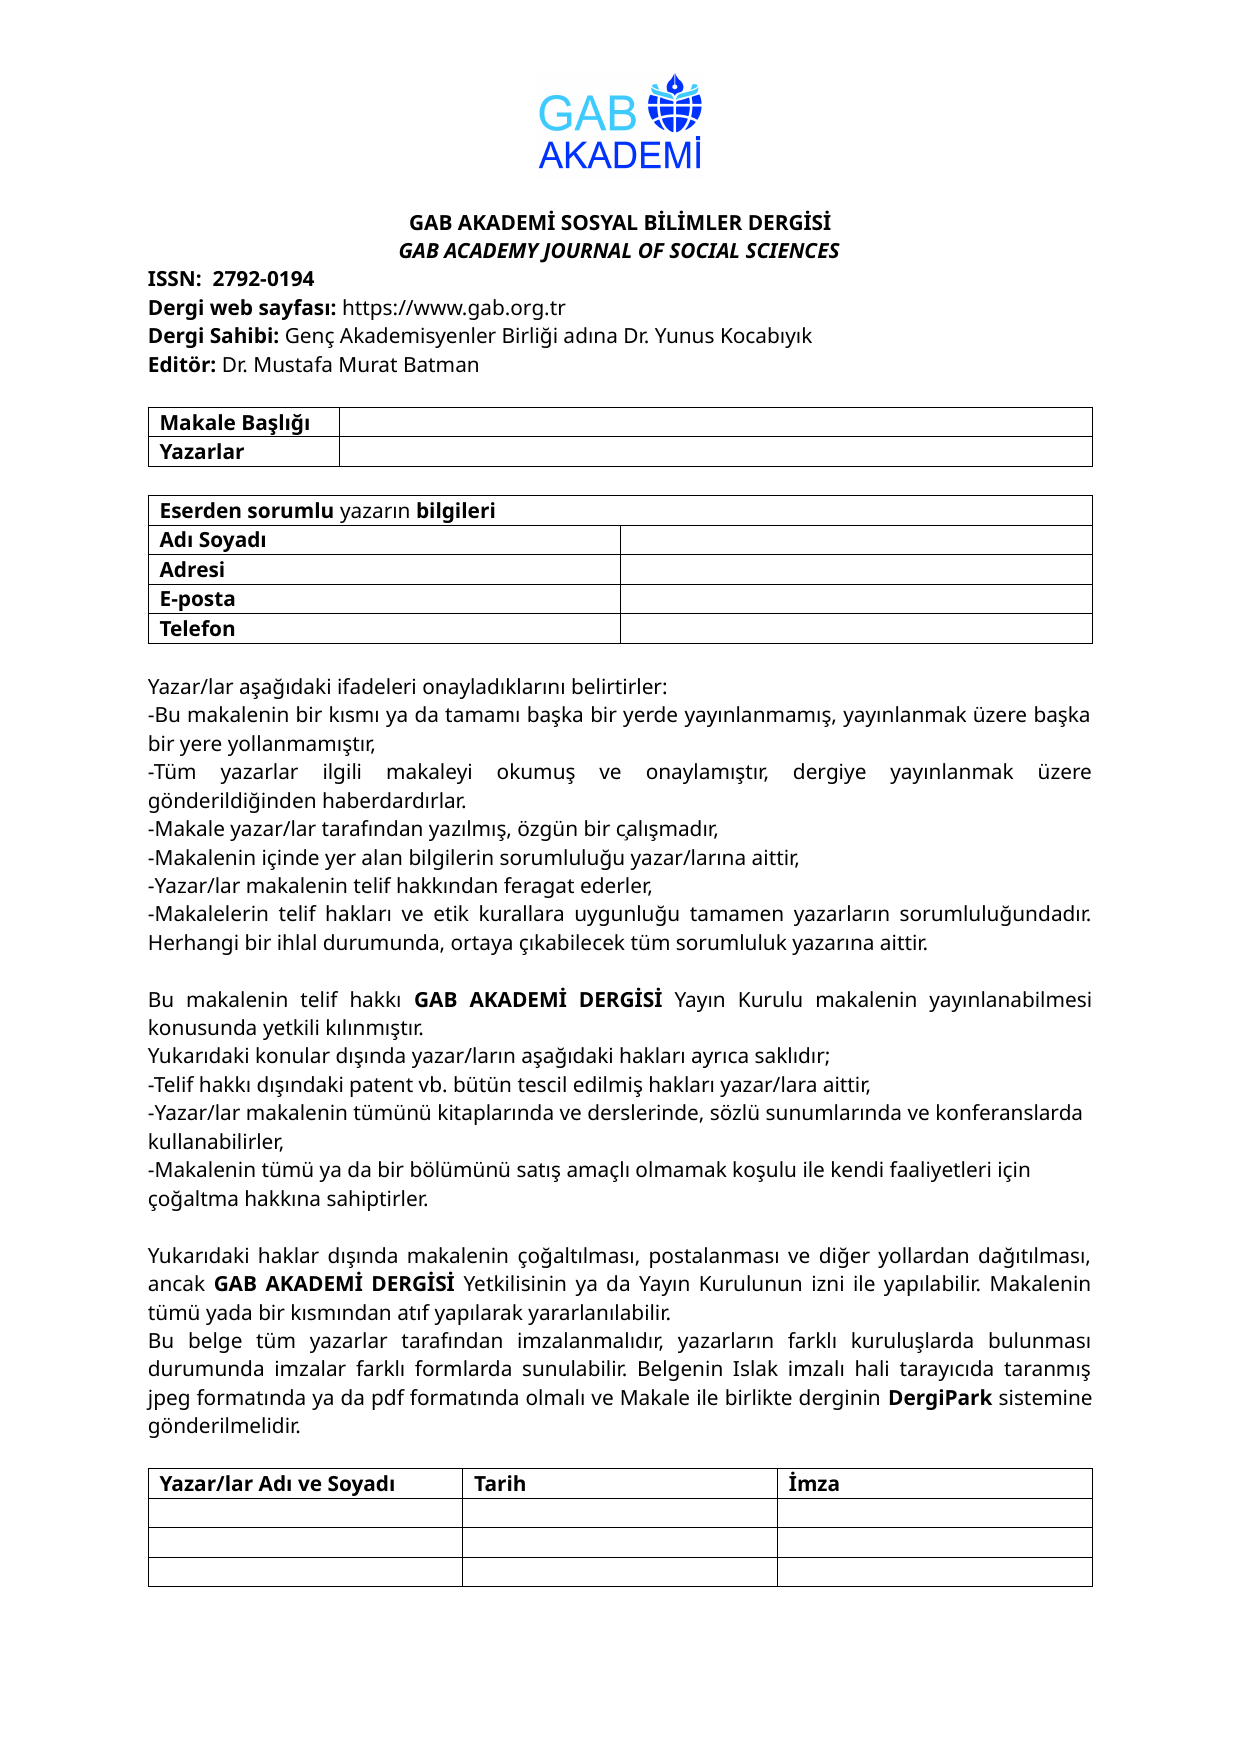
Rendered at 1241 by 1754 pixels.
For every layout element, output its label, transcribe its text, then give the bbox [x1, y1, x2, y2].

text Yukarıdaki konular dışında yazar/ların aşağıdaki hakları ayrıca saklıdır; [148, 1042, 1093, 1070]
text GAB AKADEMİ SOSYAL BİLİMLER DERGİSİ [148, 208, 1093, 236]
table_cell [149, 1528, 462, 1557]
text Dergi web sayfası: https://www.gab.org.tr [148, 293, 1093, 321]
table_header Eserden sorumlu yazarın bilgileri [149, 496, 1092, 524]
table_cell [621, 555, 1092, 583]
table_cell [778, 1528, 1092, 1557]
text Dergi Sahibi: Genç Akademisyenler Birliği adına Dr. Yunus Kocabıyık [148, 321, 1093, 350]
table_header Tarih [463, 1469, 777, 1498]
table_header [340, 408, 1092, 436]
text Yukarıdaki haklar dışında makalenin çoğaltılması, postalanması ve diğer yollardan dağıtılması, ancak GAB AKADEMİ DERGİSİ Yetkilisinin ya da Yayın Kurulunun izni ile yapılabilir. Makalenin tümü yada bir kısmından atıf yapılarak yararlanılabilir. [148, 1241, 1093, 1326]
table_cell [778, 1499, 1092, 1527]
text Yazar/lar aşağıdaki ifadeleri onayladıklarını belirtirler: [148, 672, 1093, 700]
table_cell [149, 1558, 462, 1586]
text GAB ACADEMY JOURNAL OF SOCIAL SCIENCES [148, 236, 1093, 264]
table_cell [778, 1558, 1092, 1586]
table_cell [621, 585, 1092, 613]
text -Makalenin içinde yer alan bilgilerin sorumluluğu yazar/larına aittir, [148, 843, 1093, 871]
picture [537, 73, 703, 180]
table_cell [149, 1499, 462, 1527]
table_cell Adresi [149, 555, 620, 583]
table_header Yazar/lar Adı ve Soyadı [149, 1469, 462, 1498]
table_cell Telefon [149, 614, 620, 642]
table_cell Adı Soyadı [149, 526, 620, 554]
table_cell [463, 1558, 777, 1586]
table_cell Yazarlar [149, 437, 339, 466]
text ISSN: 2792-0194 [148, 264, 1093, 293]
text -Tüm yazarlar ilgili makaleyi okumuş ve onaylamıştır, dergiye yayınlanmak üzere gönderildiğinden haberdardırlar. [148, 757, 1093, 814]
table_cell [463, 1528, 777, 1557]
text Bu makalenin telif hakkı GAB AKADEMİ DERGİSİ Yayın Kurulu makalenin yayınlanabilmesi konusunda yetkili kılınmıştır. [148, 985, 1093, 1042]
text -Makale yazar/lar tarafından yazılmış, özgün bir çalışmadır, [148, 814, 1093, 843]
table_cell E-posta [149, 585, 620, 613]
text -Bu makalenin bir kısmı ya da tamamı başka bir yerde yayınlanmamış, yayınlanmak üzere başka bir yere yollanmamıştır, [148, 700, 1093, 757]
table_cell [463, 1499, 777, 1527]
text -Telif hakkı dışındaki patent vb. bütün tescil edilmiş hakları yazar/lara aittir, -Yazar/lar makalenin tümünü kitaplarında ve derslerinde, sözlü sunumlarında ve konferanslarda kullanabilirler, -Makalenin tümü ya da bir bölümünü satış amaçlı olmamak koşulu ile kendi faaliyetleri için çoğaltma hakkına sahiptirler. [148, 1070, 1093, 1212]
text Bu belge tüm yazarlar tarafından imzalanmalıdır, yazarların farklı kuruluşlarda bulunması durumunda imzalar farklı formlarda sunulabilir. Belgenin Islak imzalı hali tarayıcıda taranmış jpeg formatında ya da pdf formatında olmalı ve Makale ile birlikte derginin DergiPark sistemine gönderilmelidir. [148, 1326, 1093, 1440]
table_cell [621, 526, 1092, 554]
table_cell [621, 614, 1092, 642]
table_header Makale Başlığı [149, 408, 339, 436]
table_cell [340, 437, 1092, 466]
text Editör: Dr. Mustafa Murat Batman [148, 350, 1093, 378]
text -Makalelerin telif hakları ve etik kurallara uygunluğu tamamen yazarların sorumluluğundadır. Herhangi bir ihlal durumunda, ortaya çıkabilecek tüm sorumluluk yazarına aittir. [148, 899, 1093, 956]
text -Yazar/lar makalenin telif hakkından feragat ederler, [148, 871, 1093, 899]
table_header İmza [778, 1469, 1092, 1498]
